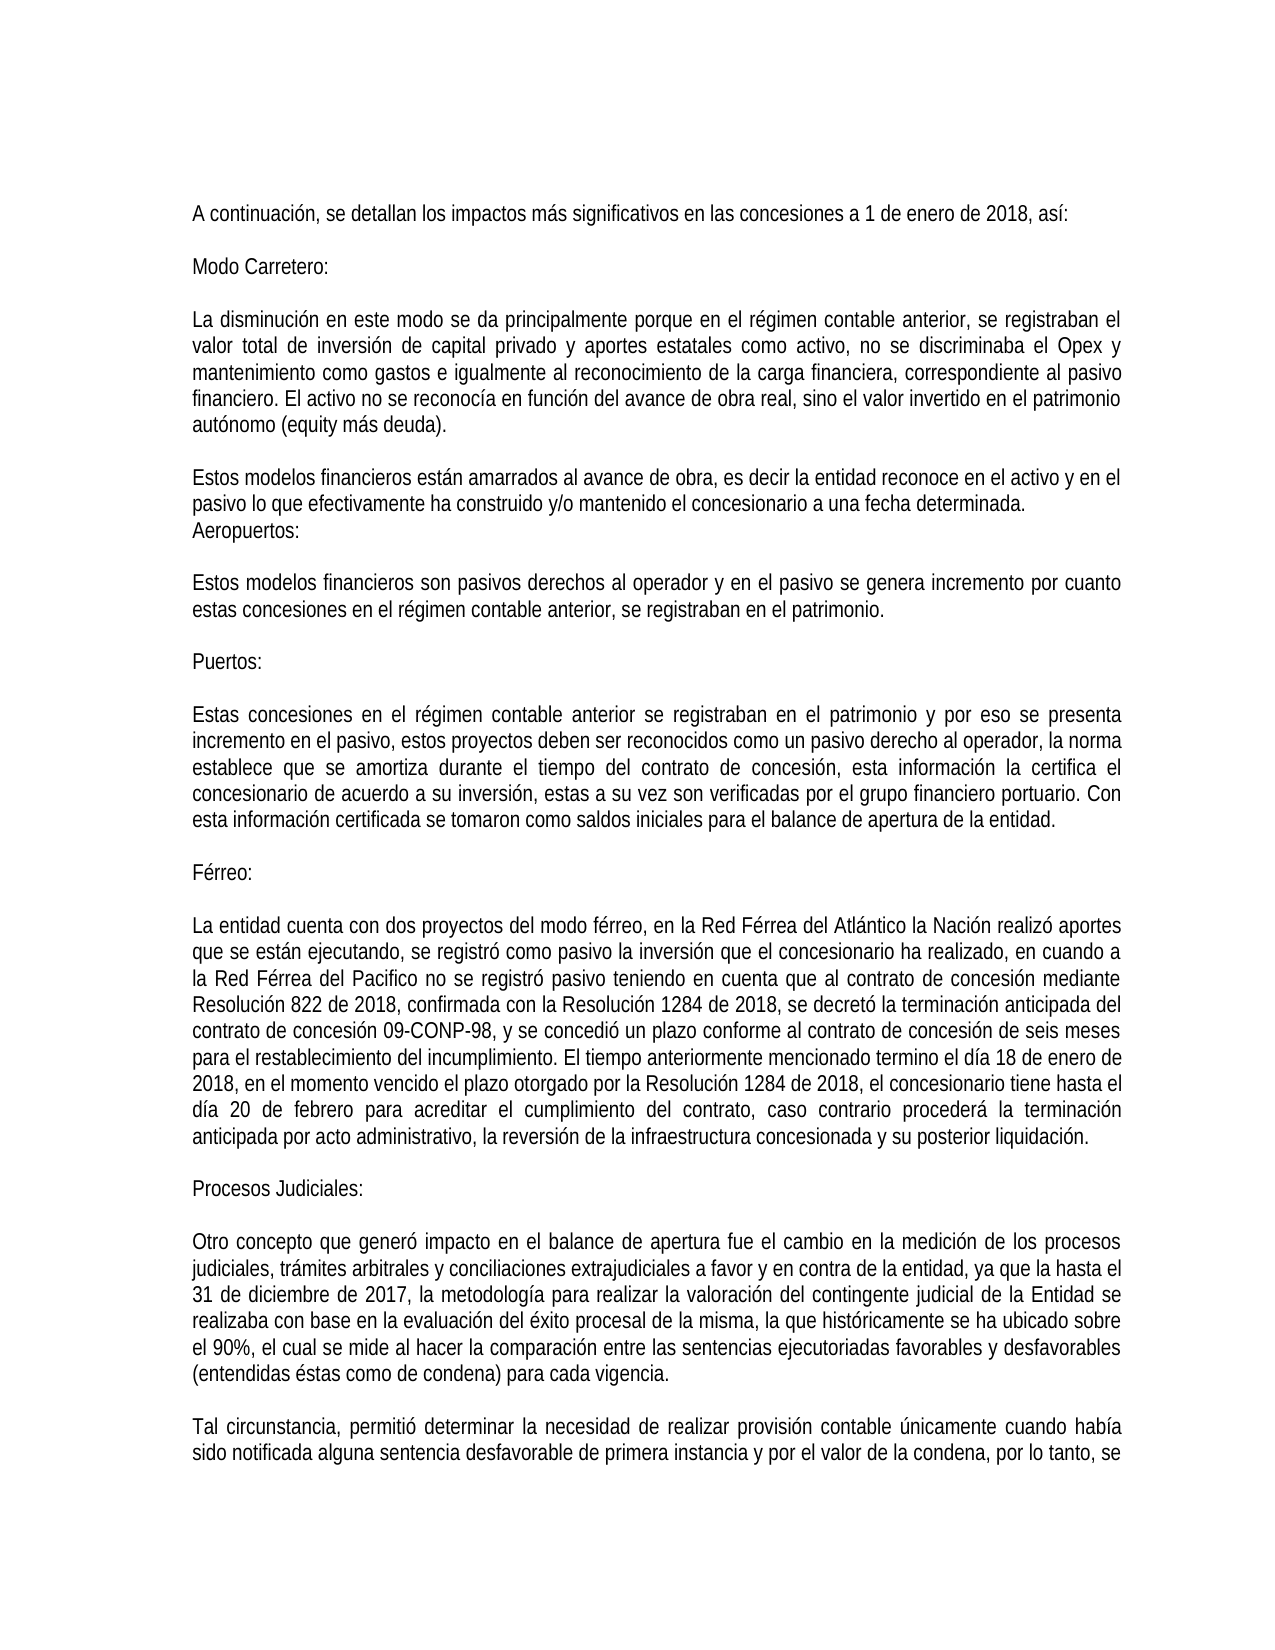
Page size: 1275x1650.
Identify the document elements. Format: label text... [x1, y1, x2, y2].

list Estos modelos financieros son pasivos derechos al operador y en el pasivo se genera incremento por cuanto estas concesiones en el régimen contable anterior, se registraban en el patrimonio. [192, 569, 1122, 622]
list Férreo: [192, 859, 1122, 886]
list La disminución en este modo se da principalmente porque en el régimen contable anterior, se registraban el valor total de inversión de capital privado y aportes estatales como activo, no se discriminaba el Opex y mantenimiento como gastos e igualmente al reconocimiento de la carga financiera, correspondiente al pasivo financiero. El activo no se reconocía en función del avance de obra real, sino el valor invertido en el patrimonio autónomo (equity más deuda). [192, 306, 1122, 437]
list Estos modelos financieros están amarrados al avance de obra, es decir la entidad reconoce en el activo y en el pasivo lo que efectivamente ha construido y/o mantenido el concesionario a una fecha determinada. [192, 464, 1122, 517]
list Puertos: [192, 648, 1122, 675]
list Estas concesiones en el régimen contable anterior se registraban en el patrimonio y por eso se presenta incremento en el pasivo, estos proyectos deben ser reconocidos como un pasivo derecho al operador, la norma establece que se amortiza durante el tiempo del contrato de concesión, esta información la certifica el concesionario de acuerdo a su inversión, estas a su vez son verificadas por el grupo financiero portuario. Con esta información certificada se tomaron como saldos iniciales para el balance de apertura de la entidad. [192, 701, 1122, 833]
list A continuación, se detallan los impactos más significativos en las concesiones a 1 de enero de 2018, así: [192, 200, 1122, 227]
list Procesos Judiciales: [192, 1175, 1122, 1202]
list Aeropuertos: [192, 517, 1122, 543]
text La entidad cuenta con dos proyectos del modo férreo, en la Red Férrea del Atlántico la Nación realizó aportes que se están ejecutando, se registró como pasivo la inversión que el concesionario ha realizado, en cuando a la Red Férrea del Pacifico no se registró pasivo teniendo en cuenta que al contrato de concesión mediante Resolución 822 de 2018, confirmada con la Resolución 1284 de 2018, se decretó la terminación anticipada del contrato de concesión 09-CONP-98, y se concedió un plazo conforme al contrato de concesión de seis meses para el restablecimiento del incumplimiento. El tiempo anteriormente mencionado termino el día 18 de enero de 2018, en el momento vencido el plazo otorgado por la Resolución 1284 de 2018, el concesionario tiene hasta el día 20 de febrero para acreditar el cumplimiento del contrato, caso contrario procederá la terminación anticipada por acto administrativo, la reversión de la infraestructura concesionada y su posterior liquidación. [192, 912, 1122, 1149]
list Modo Carretero: [192, 253, 1122, 279]
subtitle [192, 1413, 1122, 1465]
subtitle Otro concepto que generó impacto en el balance de apertura fue el cambio en la medición de los procesos judiciales, trámites arbitrales y conciliaciones extrajudiciales a favor y en contra de la entidad, ya que la hasta el 31 de diciembre de 2017, la metodología para realizar la valoración del contingente judicial de la Entidad se realizaba con base en la evaluación del éxito procesal de la misma, la que históricamente se ha ubicado sobre el 90%, el cual se mide al hacer la comparación entre las sentencias ejecutoriadas favorables y desfavorables (entendidas éstas como de condena) para cada vigencia. [192, 1228, 1122, 1386]
